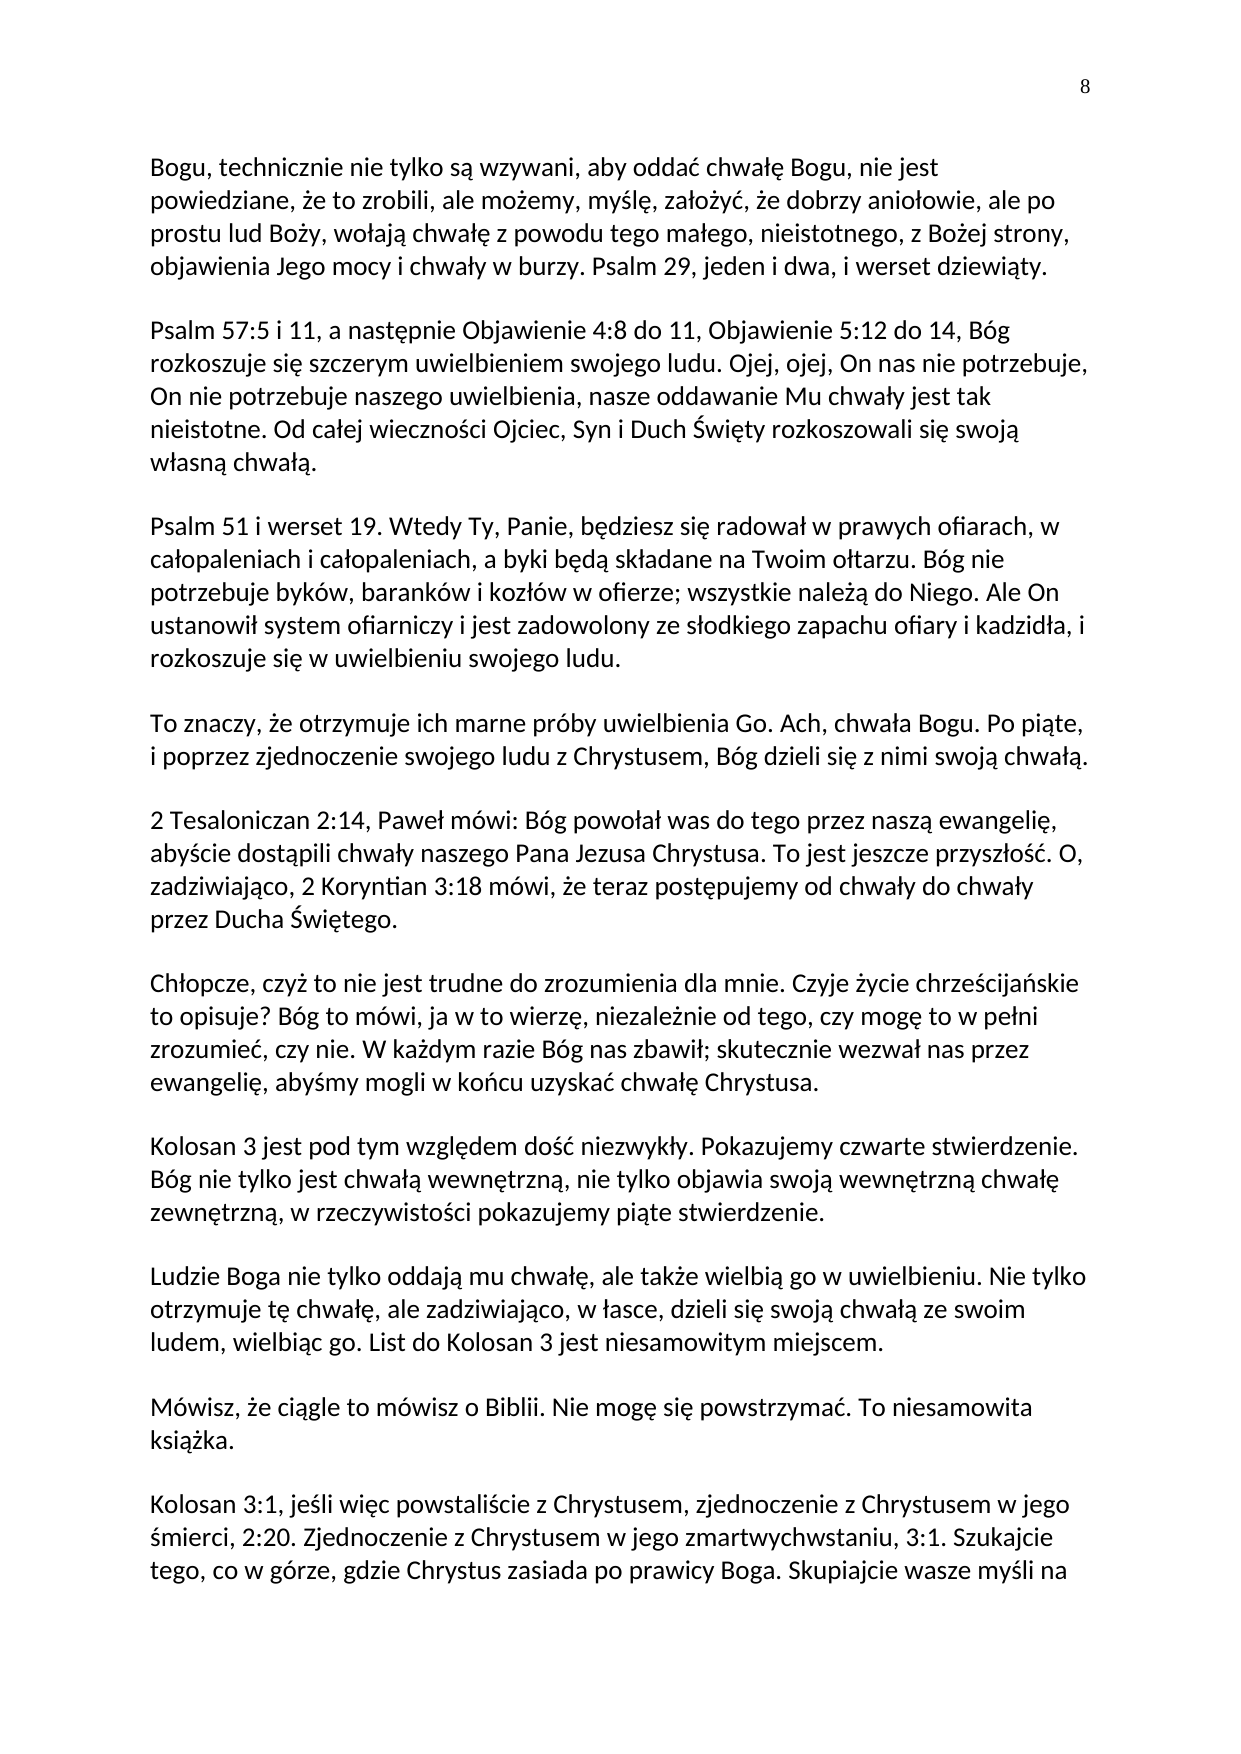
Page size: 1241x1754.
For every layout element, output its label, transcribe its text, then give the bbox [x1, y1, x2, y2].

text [150, 1487, 1090, 1586]
text Psalm 57:5 i 11, a następnie Objawienie 4:8 do 11, Objawienie 5:12 do 14, Bóg rozkoszuje się szczerym uwielbieniem swojego ludu. Ojej, ojej, On nas nie potrzebuje, On nie potrzebuje naszego uwielbienia, nasze oddawanie Mu chwały jest tak nieistotne. Od całej wieczności Ojciec, Syn i Duch Święty rozkoszowali się swoją własną chwałą. [150, 313, 1090, 478]
text Mówisz, że ciągle to mówisz o Biblii. Nie mogę się powstrzymać. To niesamowita książka. [150, 1390, 1090, 1456]
text 2 Tesaloniczan 2:14, Paweł mówi: Bóg powołał was do tego przez naszą ewangelię, abyście dostąpili chwały naszego Pana Jezusa Chrystusa. To jest jeszcze przyszłość. O, zadziwiająco, 2 Koryntian 3:18 mówi, że teraz postępujemy od chwały do chwały przez Ducha Świętego. [150, 803, 1090, 935]
text Ludzie Boga nie tylko oddają mu chwałę, ale także wielbią go w uwielbieniu. Nie tylko otrzymuje tę chwałę, ale zadziwiająco, w łasce, dzieli się swoją chwałą ze swoim ludem, wielbiąc go. List do Kolosan 3 jest niesamowitym miejscem. [150, 1259, 1090, 1359]
text Kolosan 3 jest pod tym względem dość niezwykły. Pokazujemy czwarte stwierdzenie. Bóg nie tylko jest chwałą wewnętrzną, nie tylko objawia swoją wewnętrzną chwałę zewnętrzną, w rzeczywistości pokazujemy piąte stwierdzenie. [150, 1129, 1090, 1228]
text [150, 150, 1090, 282]
text Chłopcze, czyż to nie jest trudne do zrozumienia dla mnie. Czyje życie chrześcijańskie to opisuje? Bóg to mówi, ja w to wierzę, niezależnie od tego, czy mogę to w pełni zrozumieć, czy nie. W każdym razie Bóg nas zbawił; skutecznie wezwał nas przez ewangelię, abyśmy mogli w końcu uzyskać chwałę Chrystusa. [150, 966, 1090, 1098]
text Psalm 51 i werset 19. Wtedy Ty, Panie, będziesz się radował w prawych ofiarach, w całopaleniach i całopaleniach, a byki będą składane na Twoim ołtarzu. Bóg nie potrzebuje byków, baranków i kozłów w ofierze; wszystkie należą do Niego. Ale On ustanowił system ofiarniczy i jest zadowolony ze słodkiego zapachu ofiary i kadzidła, i rozkoszuje się w uwielbieniu swojego ludu. [150, 509, 1090, 674]
text To znaczy, że otrzymuje ich marne próby uwielbienia Go. Ach, chwała Bogu. Po piąte, i poprzez zjednoczenie swojego ludu z Chrystusem, Bóg dzieli się z nimi swoją chwałą. [150, 706, 1090, 772]
